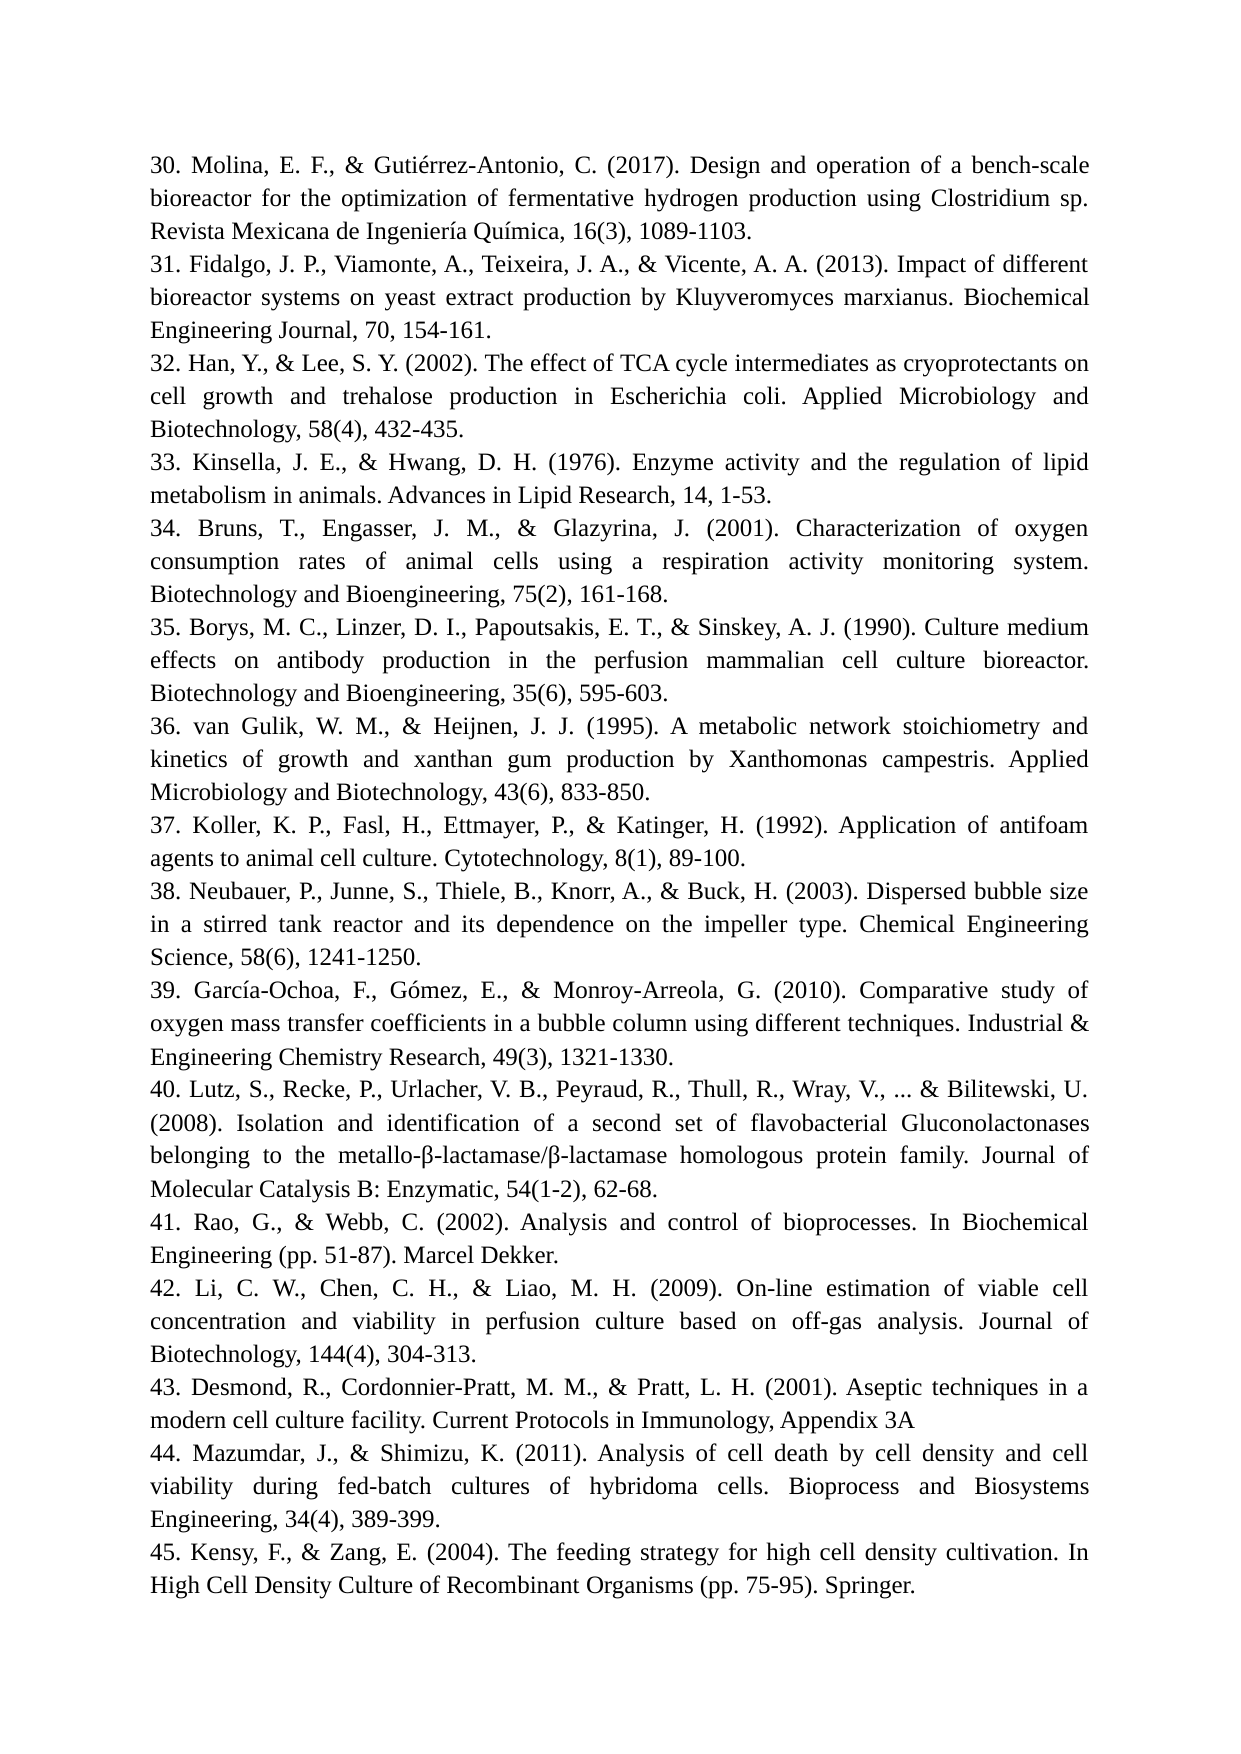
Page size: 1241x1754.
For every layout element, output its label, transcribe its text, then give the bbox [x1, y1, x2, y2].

text 44. Mazumdar, J., & Shimizu, K. (2011). Analysis of cell death by cell density and cell viability during fed-batch cultures of hybridoma cells. Bioprocess and Biosystems Engineering, 34(4), 389-399. [150, 1438, 1090, 1533]
text 32. Han, Y., & Lee, S. Y. (2002). The effect of TCA cycle intermediates as cryoprotectants on cell growth and trehalose production in Escherichia coli. Applied Microbiology and Biotechnology, 58(4), 432-435. [150, 348, 1090, 443]
text 36. van Gulik, W. M., & Heijnen, J. J. (1995). A metabolic network stoichiometry and kinetics of growth and xanthan gum production by Xanthomonas campestris. Applied Microbiology and Biotechnology, 43(6), 833-850. [150, 711, 1090, 806]
text 42. Li, C. W., Chen, C. H., & Liao, M. H. (2009). On-line estimation of viable cell concentration and viability in perfusion culture based on off-gas analysis. Journal of Biotechnology, 144(4), 304-313. [150, 1273, 1090, 1367]
text 37. Koller, K. P., Fasl, H., Ettmayer, P., & Katinger, H. (1992). Application of antifoam agents to animal cell culture. Cytotechnology, 8(1), 89-100. [150, 810, 1090, 872]
text 31. Fidalgo, J. P., Viamonte, A., Teixeira, J. A., & Vicente, A. A. (2013). Impact of different bioreactor systems on yeast extract production by Kluyveromyces marxianus. Biochemical Engineering Journal, 70, 154-161. [150, 249, 1090, 344]
text 30. Molina, E. F., & Gutiérrez-Antonio, C. (2017). Design and operation of a bench-scale bioreactor for the optimization of fermentative hydrogen production using Clostridium sp. Revista Mexicana de Ingeniería Química, 16(3), 1089-1103. [150, 150, 1090, 245]
text 43. Desmond, R., Cordonnier-Pratt, M. M., & Pratt, L. H. (2001). Aseptic techniques in a modern cell culture facility. Current Protocols in Immunology, Appendix 3A [150, 1372, 1090, 1433]
text 40. Lutz, S., Recke, P., Urlacher, V. B., Peyraud, R., Thull, R., Wray, V., ... & Bilitewski, U. (2008). Isolation and identification of a second set of flavobacterial Gluconolactonases belonging to the metallo-β-lactamase/β-lactamase homologous protein family. Journal of Molecular Catalysis B: Enzymatic, 54(1-2), 62-68. [150, 1074, 1090, 1202]
text 41. Rao, G., & Webb, C. (2002). Analysis and control of bioprocesses. In Biochemical Engineering (pp. 51-87). Marcel Dekker. [150, 1207, 1090, 1268]
text 39. García-Ochoa, F., Gómez, E., & Monroy-Arreola, G. (2010). Comparative study of oxygen mass transfer coefficients in a bubble column using different techniques. Industrial & Engineering Chemistry Research, 49(3), 1321-1330. [150, 976, 1090, 1070]
text 45. Kensy, F., & Zang, E. (2004). The feeding strategy for high cell density cultivation. In High Cell Density Culture of Recombinant Organisms (pp. 75-95). Springer. [150, 1537, 1090, 1599]
text 35. Borys, M. C., Linzer, D. I., Papoutsakis, E. T., & Sinskey, A. J. (1990). Culture medium effects on antibody production in the perfusion mammalian cell culture bioreactor. Biotechnology and Bioengineering, 35(6), 595-603. [150, 612, 1090, 707]
text 38. Neubauer, P., Junne, S., Thiele, B., Knorr, A., & Buck, H. (2003). Dispersed bubble size in a stirred tank reactor and its dependence on the impeller type. Chemical Engineering Science, 58(6), 1241-1250. [150, 876, 1090, 971]
text 34. Bruns, T., Engasser, J. M., & Glazyrina, J. (2001). Characterization of oxygen consumption rates of animal cells using a respiration activity monitoring system. Biotechnology and Bioengineering, 75(2), 161-168. [150, 513, 1090, 608]
text 33. Kinsella, J. E., & Hwang, D. H. (1976). Enzyme activity and the regulation of lipid metabolism in animals. Advances in Lipid Research, 14, 1-53. [150, 447, 1090, 509]
